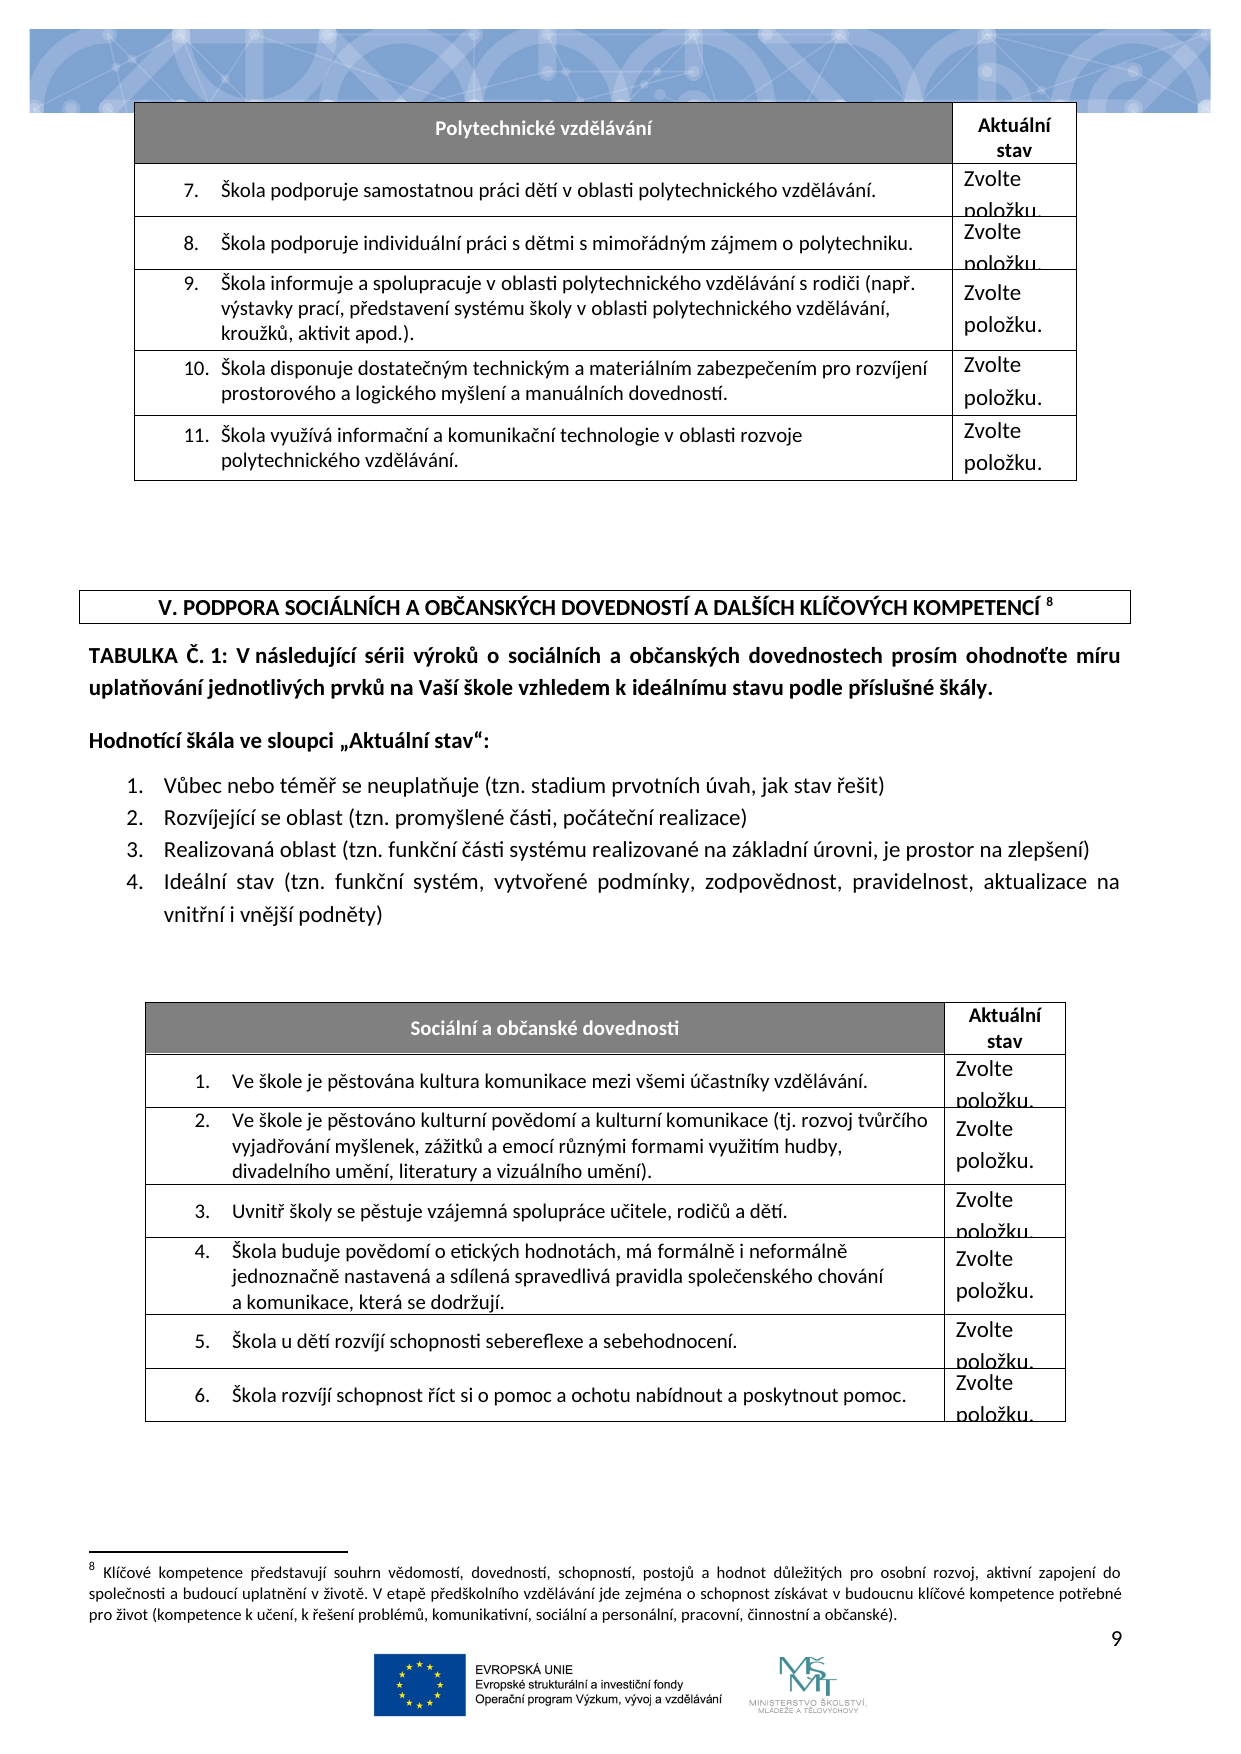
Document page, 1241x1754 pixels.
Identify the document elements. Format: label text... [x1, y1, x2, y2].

table_cell Uvnitř školy se pěstuje vzájemná spolupráce učitele, rodičů a dětí. [146, 1185, 944, 1237]
list Realizovaná oblast (tzn. funkční části systému realizované na základní úrovni, je prostor na zlepšení) [126, 835, 1122, 863]
table_header Sociální a občanské dovednosti [146, 1003, 944, 1053]
table_cell Škola buduje povědomí o etických hodnotách, má formálně i neformálně jednoznačně nastavená a sdílená spravedlivá pravidla společenského chování a komunikace, která se dodržují. [146, 1238, 944, 1314]
table_cell Škola informuje a spolupracuje v oblasti polytechnického vzdělávání s rodiči (např. výstavky prací, představení systému školy v oblasti polytechnického vzdělávání, kroužků, aktivit apod.). [135, 270, 952, 349]
table_header Aktuální stav [945, 1003, 1065, 1053]
table_cell Škola disponuje dostatečným technickým a materiálním zabezpečením pro rozvíjení prostorového a logického myšlení a manuálních dovedností. [135, 351, 952, 415]
table_cell Ve škole je pěstováno kulturní povědomí a kulturní komunikace (tj. rozvoj tvůrčího vyjadřování myšlenek, zážitků a emocí různými formami využitím hudby, divadelního umění, literatury a vizuálního umění). [146, 1108, 944, 1184]
picture [343, 1624, 897, 1747]
table_cell Škola podporuje individuální práci s dětmi s mimořádným zájmem o polytechniku. [135, 217, 952, 269]
table_header Polytechnické vzdělávání [135, 103, 952, 163]
list Vůbec nebo téměř se neuplatňuje (tzn. stadium prvotních úvah, jak stav řešit) [126, 771, 1122, 799]
table_cell Ve škole je pěstována kultura komunikace mezi všemi účastníky vzdělávání. [146, 1055, 944, 1107]
text Hodnotící škála ve sloupci „Aktuální stav“: [89, 726, 1122, 754]
list Rozvíjející se oblast (tzn. promyšlené části, počáteční realizace) [126, 803, 1122, 831]
table_cell Škola u dětí rozvíjí schopnosti sebereflexe a sebehodnocení. [146, 1315, 944, 1367]
table_cell Škola využívá informační a komunikační technologie v oblasti rozvoje polytechnického vzdělávání. [135, 416, 952, 480]
picture [29, 29, 1211, 113]
list Ideální stav (tzn. funkční systém, vytvořené podmínky, zodpovědnost, pravidelnost, aktualizace na vnitřní i vnější podněty) [126, 867, 1122, 928]
table_cell Škola rozvíjí schopnost říct si o pomoc a ochotu nabídnout a poskytnout pomoc. [146, 1369, 944, 1421]
text TABULKA Č. 1: V následující sérii výroků o sociálních a občanských dovednostech prosím ohodnoťte míru uplatňování jednotlivých prvků na Vaší škole vzhledem k ideálnímu stavu podle příslušné škály. [89, 641, 1122, 701]
table_header Aktuální stav [953, 103, 1076, 163]
subtitle V. PODPORA SOCIÁLNÍCH A OBČANSKÝCH DOVEDNOSTÍ A DALŠÍCH KLÍČOVÝCH KOMPETENCÍ [80, 591, 1130, 623]
table_cell Škola podporuje samostatnou práci dětí v oblasti polytechnického vzdělávání. [135, 164, 952, 216]
